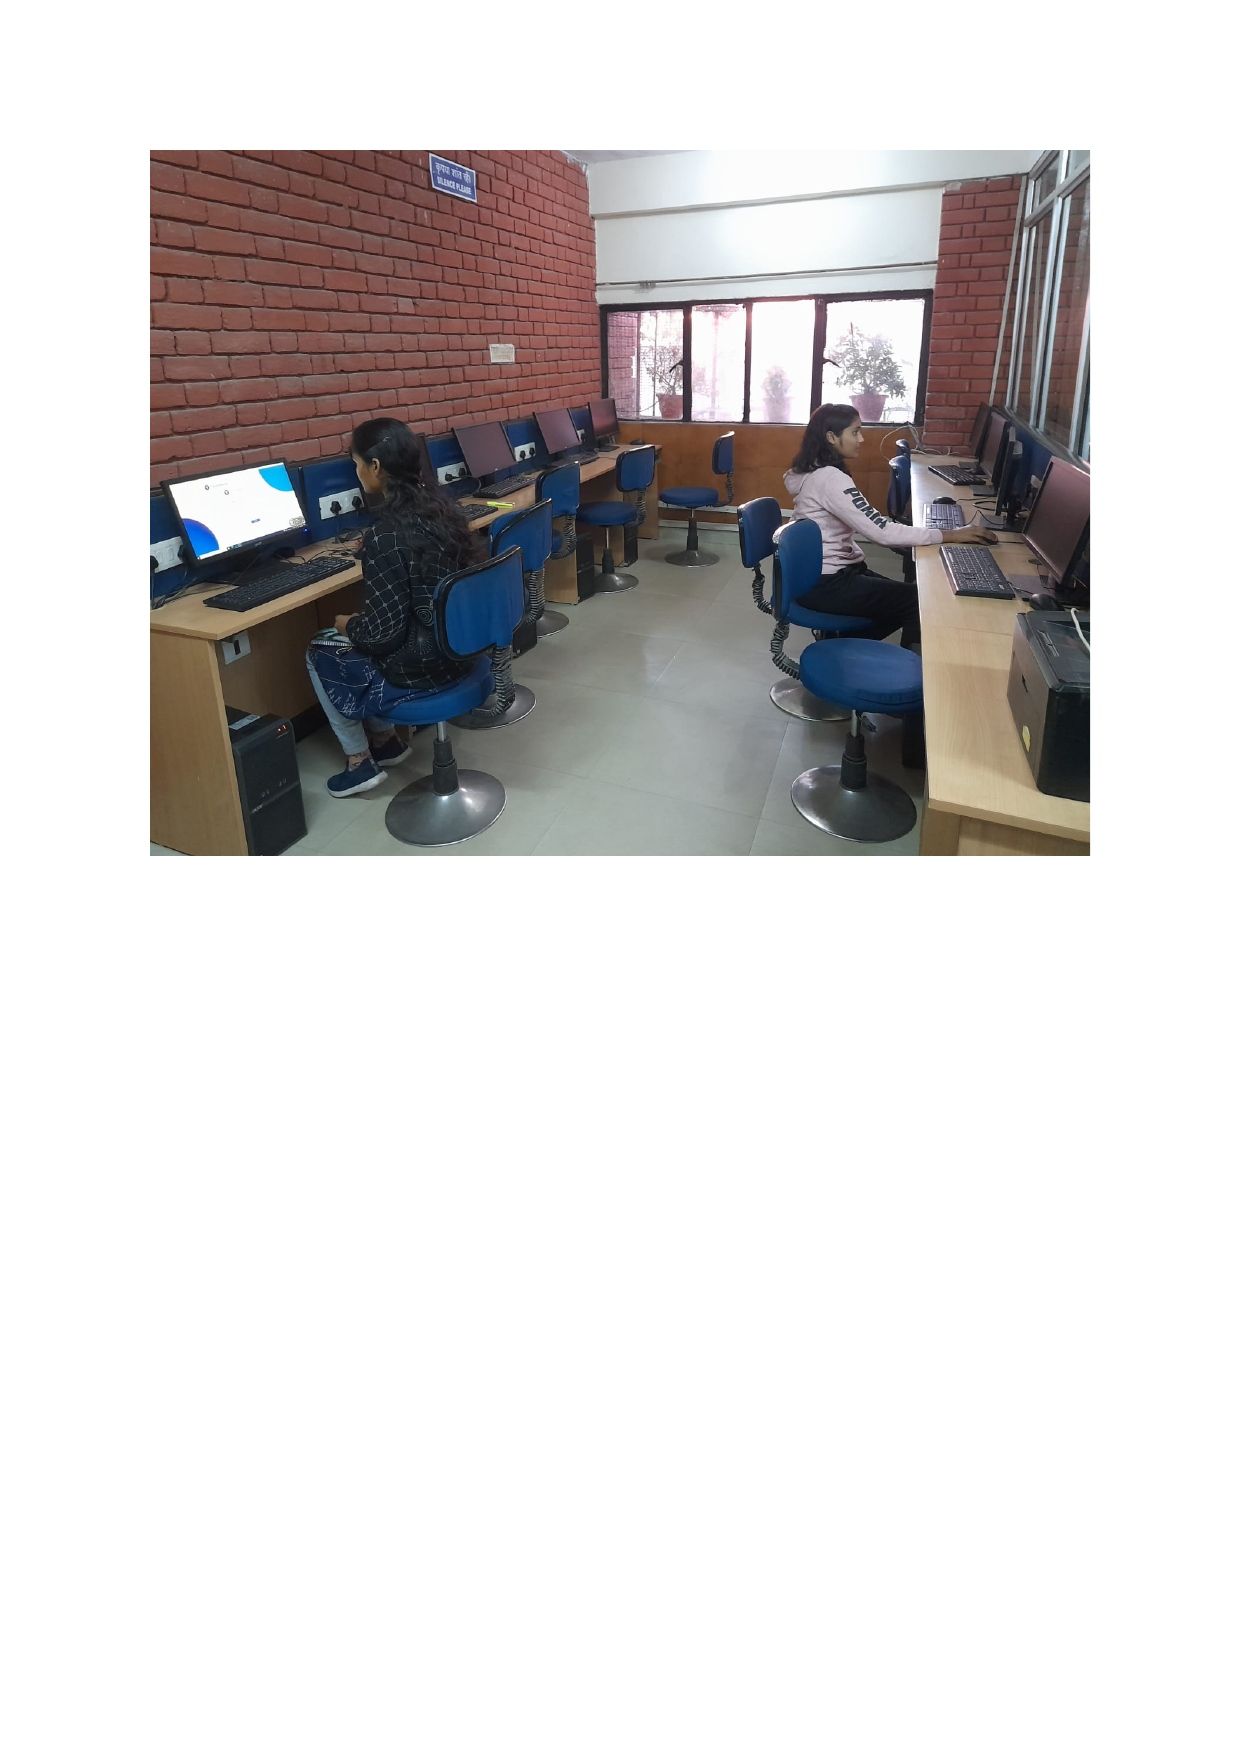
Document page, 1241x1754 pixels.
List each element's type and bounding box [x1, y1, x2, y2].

picture [150, 150, 1091, 856]
